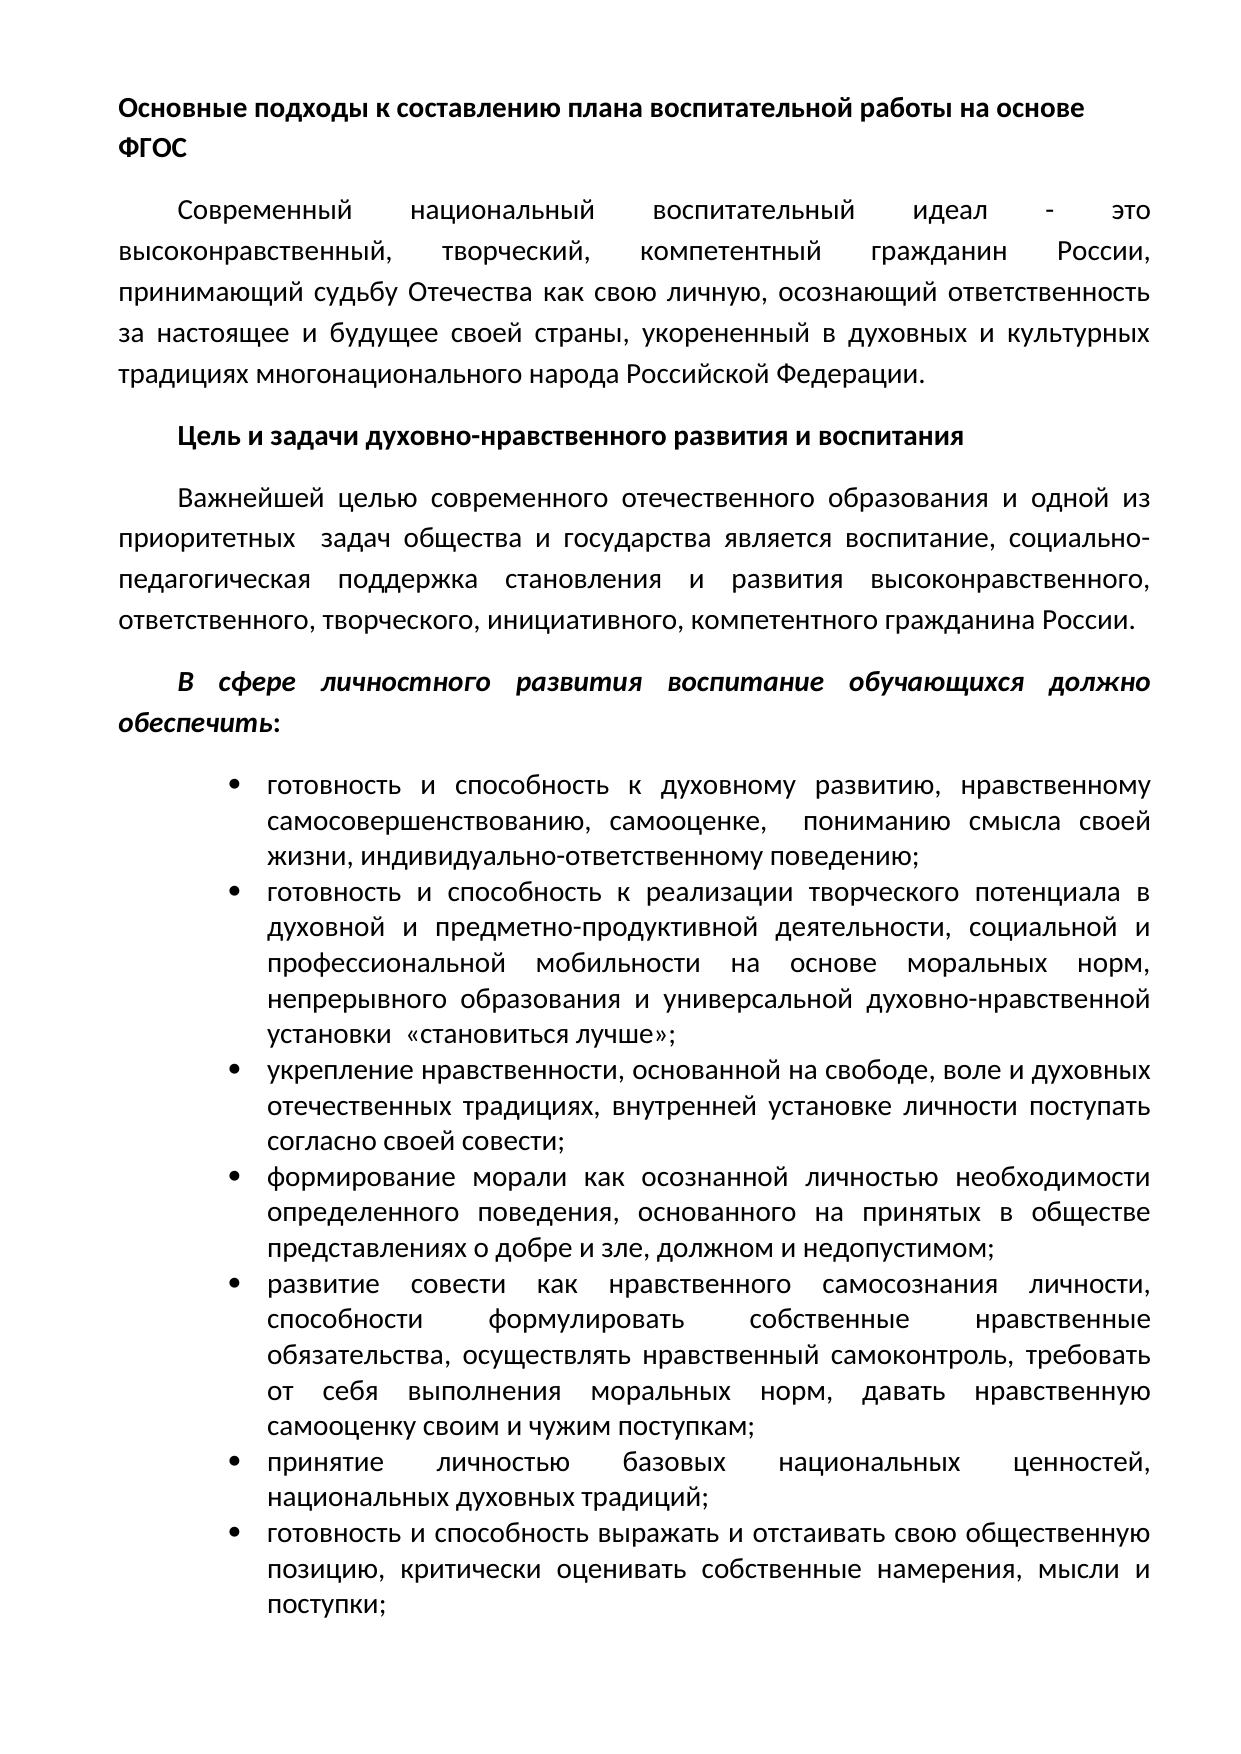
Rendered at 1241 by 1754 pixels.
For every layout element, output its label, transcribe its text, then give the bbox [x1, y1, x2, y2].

text Современный национальный воспитательный идеал - это высоконравственный, творческий, компетентный гражданин России, принимающий судьбу Отечества как свою личную, осознающий ответственность за настоящее и будущее своей страны, укорененный в духовных и культурных традициях многонационального народа Российской Федерации. [118, 191, 1152, 391]
list готовность и способность к реализации творческого потенциала в духовной и предметно-продуктивной деятельности, социальной и профессиональной мобильности на основе моральных норм, непрерывного образования и универсальной духовно-нравственной установки «становиться лучше»; [229, 873, 1152, 1051]
text В сфере личностного развития воспитание обучающихся должно обеспечить: [118, 663, 1152, 740]
list формирование морали как осознанной личностью необходимости определенного поведения, основанного на принятых в обществе представлениях о добре и зле, должном и недопустимом; [229, 1158, 1152, 1265]
text Основные подходы к составлению плана воспитательной работы на основе ФГОС [118, 89, 1152, 165]
text Важнейшей целью современного отечественного образования и одной из приоритетных задач общества и государства является воспитание, социально-педагогическая поддержка становления и развития высоконравственного, ответственного, творческого, инициативного, компетентного гражданина России. [118, 479, 1152, 637]
list принятие личностью базовых национальных ценностей, национальных духовных традиций; [229, 1443, 1152, 1514]
text Цель и задачи духовно-нравственного развития и воспитания [118, 417, 1152, 452]
list готовность и способность к духовному развитию, нравственному самосовершенствованию, самооценке, пониманию смысла своей жизни, индивидуально-ответственному поведению; [229, 766, 1152, 873]
list укрепление нравственности, основанной на свободе, воле и духовных отечественных традициях, внутренней установке личности поступать согласно своей совести; [229, 1051, 1152, 1158]
list развитие совести как нравственного самосознания личности, способности формулировать собственные нравственные обязательства, осуществлять нравственный самоконтроль, требовать от себя выполнения моральных норм, давать нравственную самооценку своим и чужим поступкам; [229, 1265, 1152, 1443]
list готовность и способность выражать и отстаивать свою общественную позицию, критически оценивать собственные намерения, мысли и поступки; [229, 1514, 1152, 1621]
